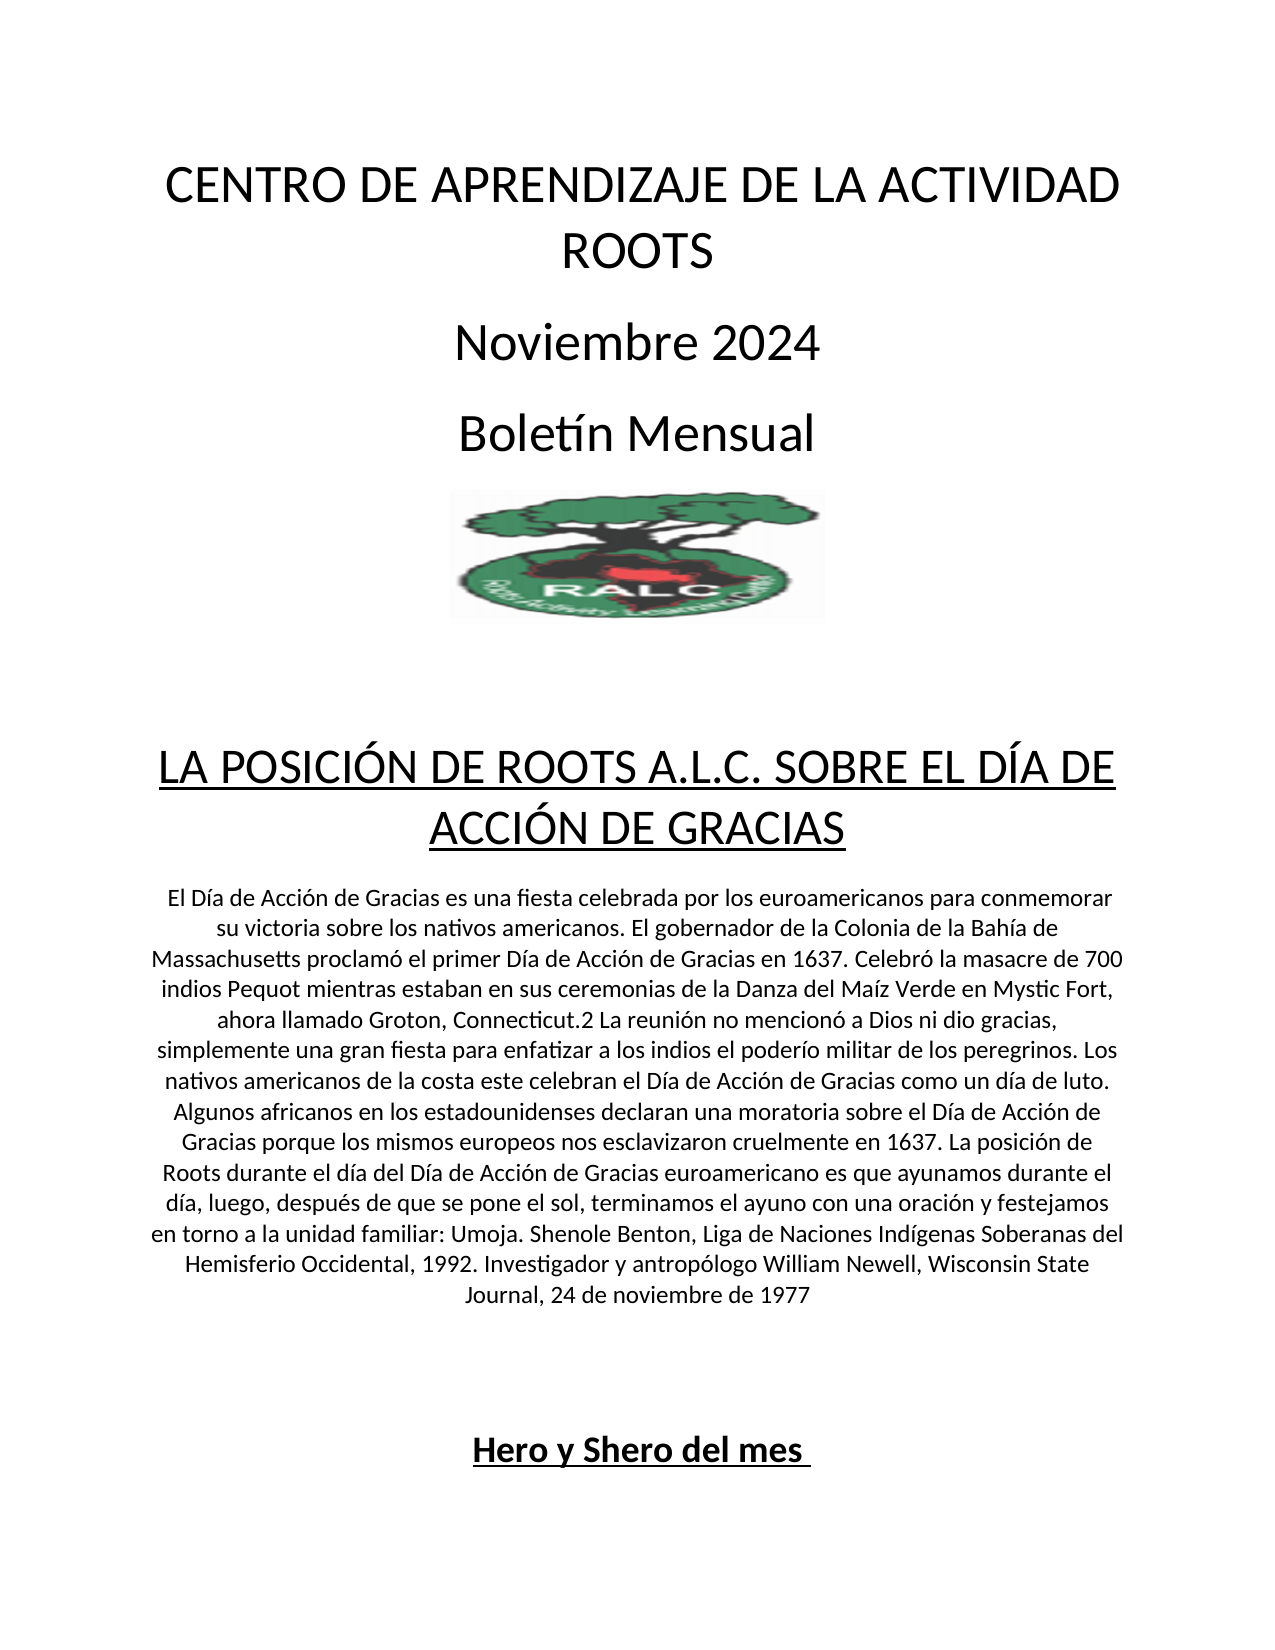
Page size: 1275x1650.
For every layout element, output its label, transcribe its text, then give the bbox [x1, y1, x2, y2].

text CENTRO DE APRENDIZAJE DE LA ACTIVIDAD ROOTS [150, 150, 1125, 282]
text Hero y Shero del mes [150, 1426, 1125, 1471]
text LA POSICIÓN DE ROOTS A.L.C. SOBRE EL DÍA DE ACCIÓN DE GRACIAS [150, 735, 1125, 857]
text El Día de Acción de Gracias es una fiesta celebrada por los euroamericanos para conmemorar su victoria sobre los nativos americanos. El gobernador de la Colonia de la Bahía de Massachusetts proclamó el primer Día de Acción de Gracias en 1637. Celebró la masacre de 700 indios Pequot mientras estaban en sus ceremonias de la Danza del Maíz Verde en Mystic Fort, ahora llamado Groton, Connecticut.2 La reunión no mencionó a Dios ni dio gracias, simplemente una gran fiesta para enfatizar a los indios el poderío militar de los peregrinos. Los nativos americanos de la costa este celebran el Día de Acción de Gracias como un día de luto. Algunos africanos en los estadounidenses declaran una moratoria sobre el Día de Acción de Gracias porque los mismos europeos nos esclavizaron cruelmente en 1637. La posición de Roots durante el día del Día de Acción de Gracias euroamericano es que ayunamos durante el día, luego, después de que se pone el sol, terminamos el ayuno con una oración y festejamos en torno a la unidad familiar: Umoja. Shenole Benton, Liga de Naciones Indígenas Soberanas del Hemisferio Occidental, 1992. Investigador y antropólogo William Newell, Wisconsin State Journal, 24 de noviembre de 1977 [150, 882, 1125, 1309]
text Boletín Mensual [150, 398, 1125, 464]
picture [449, 489, 826, 624]
text Noviembre 2024 [150, 307, 1125, 373]
